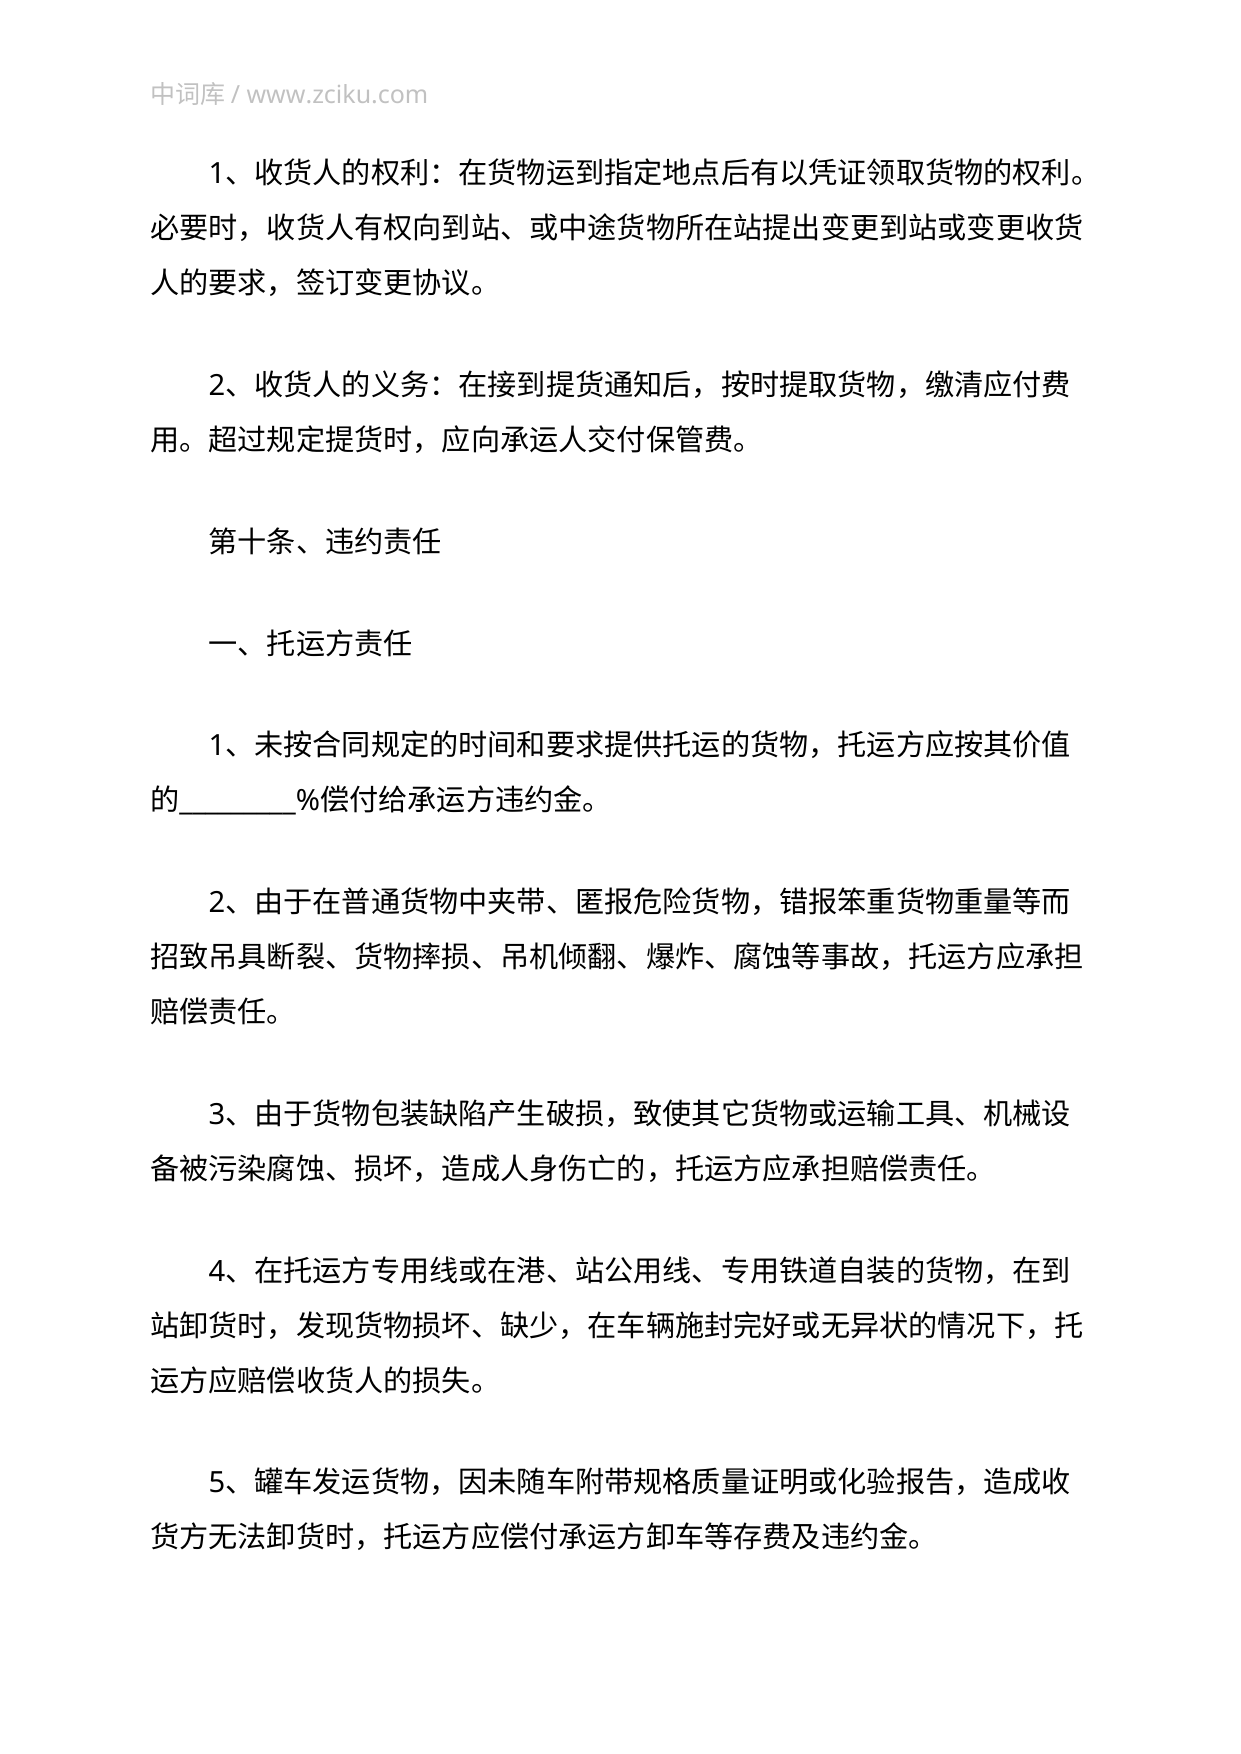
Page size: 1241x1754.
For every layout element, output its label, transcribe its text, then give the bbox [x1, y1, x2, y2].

text 5、罐车发运货物，因未随车附带规格质量证明或化验报告，造成收货方无法卸货时，托运方应偿付承运方卸车等存费及违约金。 [150, 1459, 1090, 1556]
text 2、由于在普通货物中夹带、匿报危险货物，错报笨重货物重量等而招致吊具断裂、货物摔损、吊机倾翻、爆炸、腐蚀等事故，托运方应承担赔偿责任。 [150, 879, 1090, 1031]
text 1、未按合同规定的时间和要求提供托运的货物，托运方应按其价值的_________%偿付给承运方违约金。 [150, 722, 1090, 819]
text 2、收货人的义务：在接到提货通知后，按时提取货物，缴清应付费用。超过规定提货时，应向承运人交付保管费。 [150, 362, 1090, 459]
text 3、由于货物包装缺陷产生破损，致使其它货物或运输工具、机械设备被污染腐蚀、损坏，造成人身伤亡的，托运方应承担赔偿责任。 [150, 1091, 1090, 1188]
text 一、托运方责任 [150, 620, 1090, 662]
text 第十条、违约责任 [150, 518, 1090, 561]
text 1、收货人的权利：在货物运到指定地点后有以凭证领取货物的权利。必要时，收货人有权向到站、或中途货物所在站提出变更到站或变更收货人的要求，签订变更协议。 [150, 150, 1090, 302]
text 4、在托运方专用线或在港、站公用线、专用铁道自装的货物，在到站卸货时，发现货物损坏、缺少，在车辆施封完好或无异状的情况下，托运方应赔偿收货人的损失。 [150, 1247, 1090, 1399]
